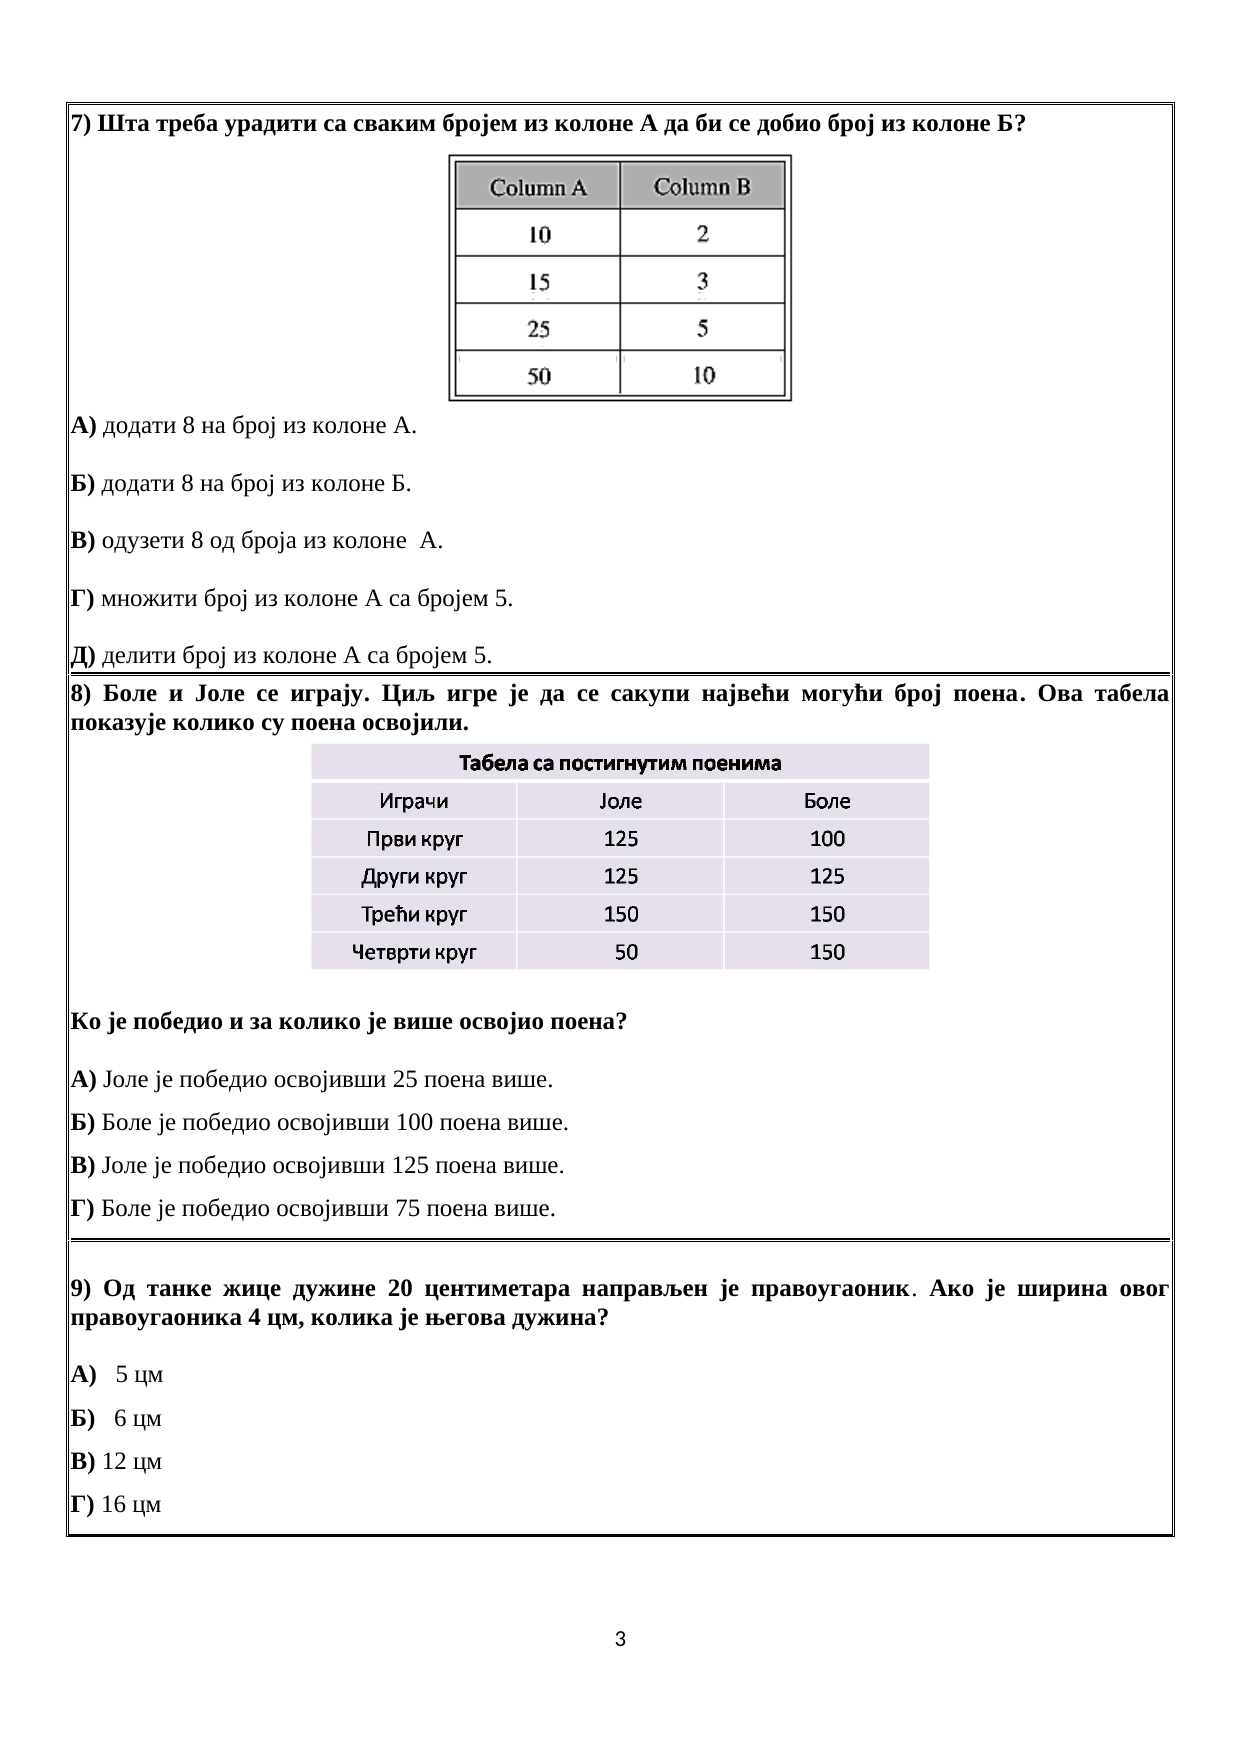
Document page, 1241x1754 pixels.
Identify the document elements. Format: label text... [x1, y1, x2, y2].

table_header 7) Шта треба урадити са сваким бројем из колоне А да би се добио број из колоне Б? A) додати 8 на број из колоне A. Б) додати 8 на број из колоне Б. В) одузети 8 од броја из колоне A. Г) множити број из колоне А са бројем 5. Д) делити број из колоне А са бројем 5. [69, 105, 1172, 672]
picture [430, 136, 810, 411]
picture [303, 736, 937, 977]
table_cell 8) Боле и Јоле се играју. Циљ игре је да се сакупи највећи могући број поена. Ова табела показује колико су поена освојили. Ко је победио и за колико је више освојио поена? A) Јоле је победио освојивши 25 поена више. Б) Боле је победио освојивши 100 поена више. В) Јоле је победио освојивши 125 поена више. Г) Боле је победио освојивши 75 поена више. [69, 672, 1172, 1238]
table_cell 9) Од танке жице дужине 20 центиметара направљен је правоугаоник. Ако је ширина овог правоугаоника 4 цм, колика је његова дужина? A) 5 цм Б) 6 цм В) 12 цм Г) 16 цм [69, 1238, 1172, 1534]
